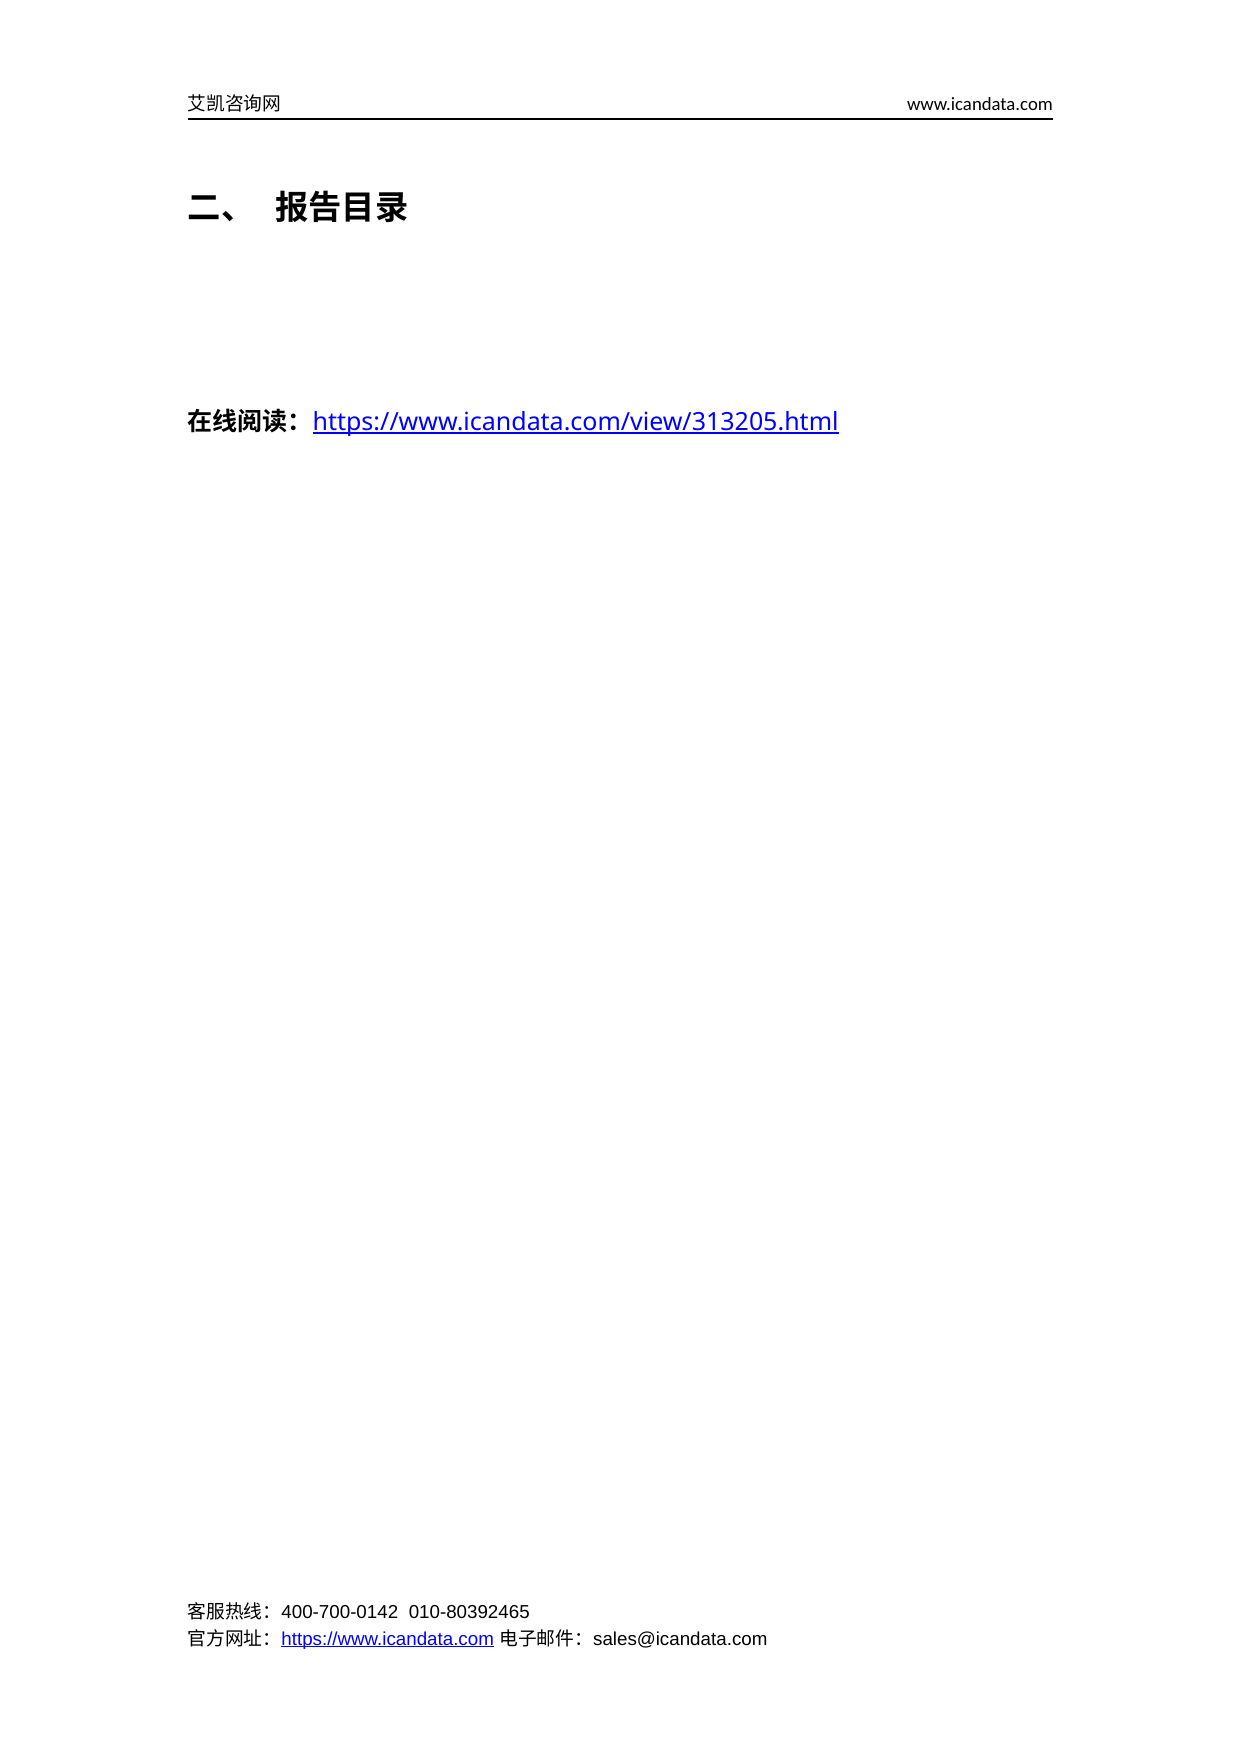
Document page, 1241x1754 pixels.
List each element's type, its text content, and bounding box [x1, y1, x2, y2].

subtitle 报告目录 [187, 172, 1053, 237]
text 在线阅读：https://www.icandata.com/view/313205.html [187, 387, 1053, 452]
